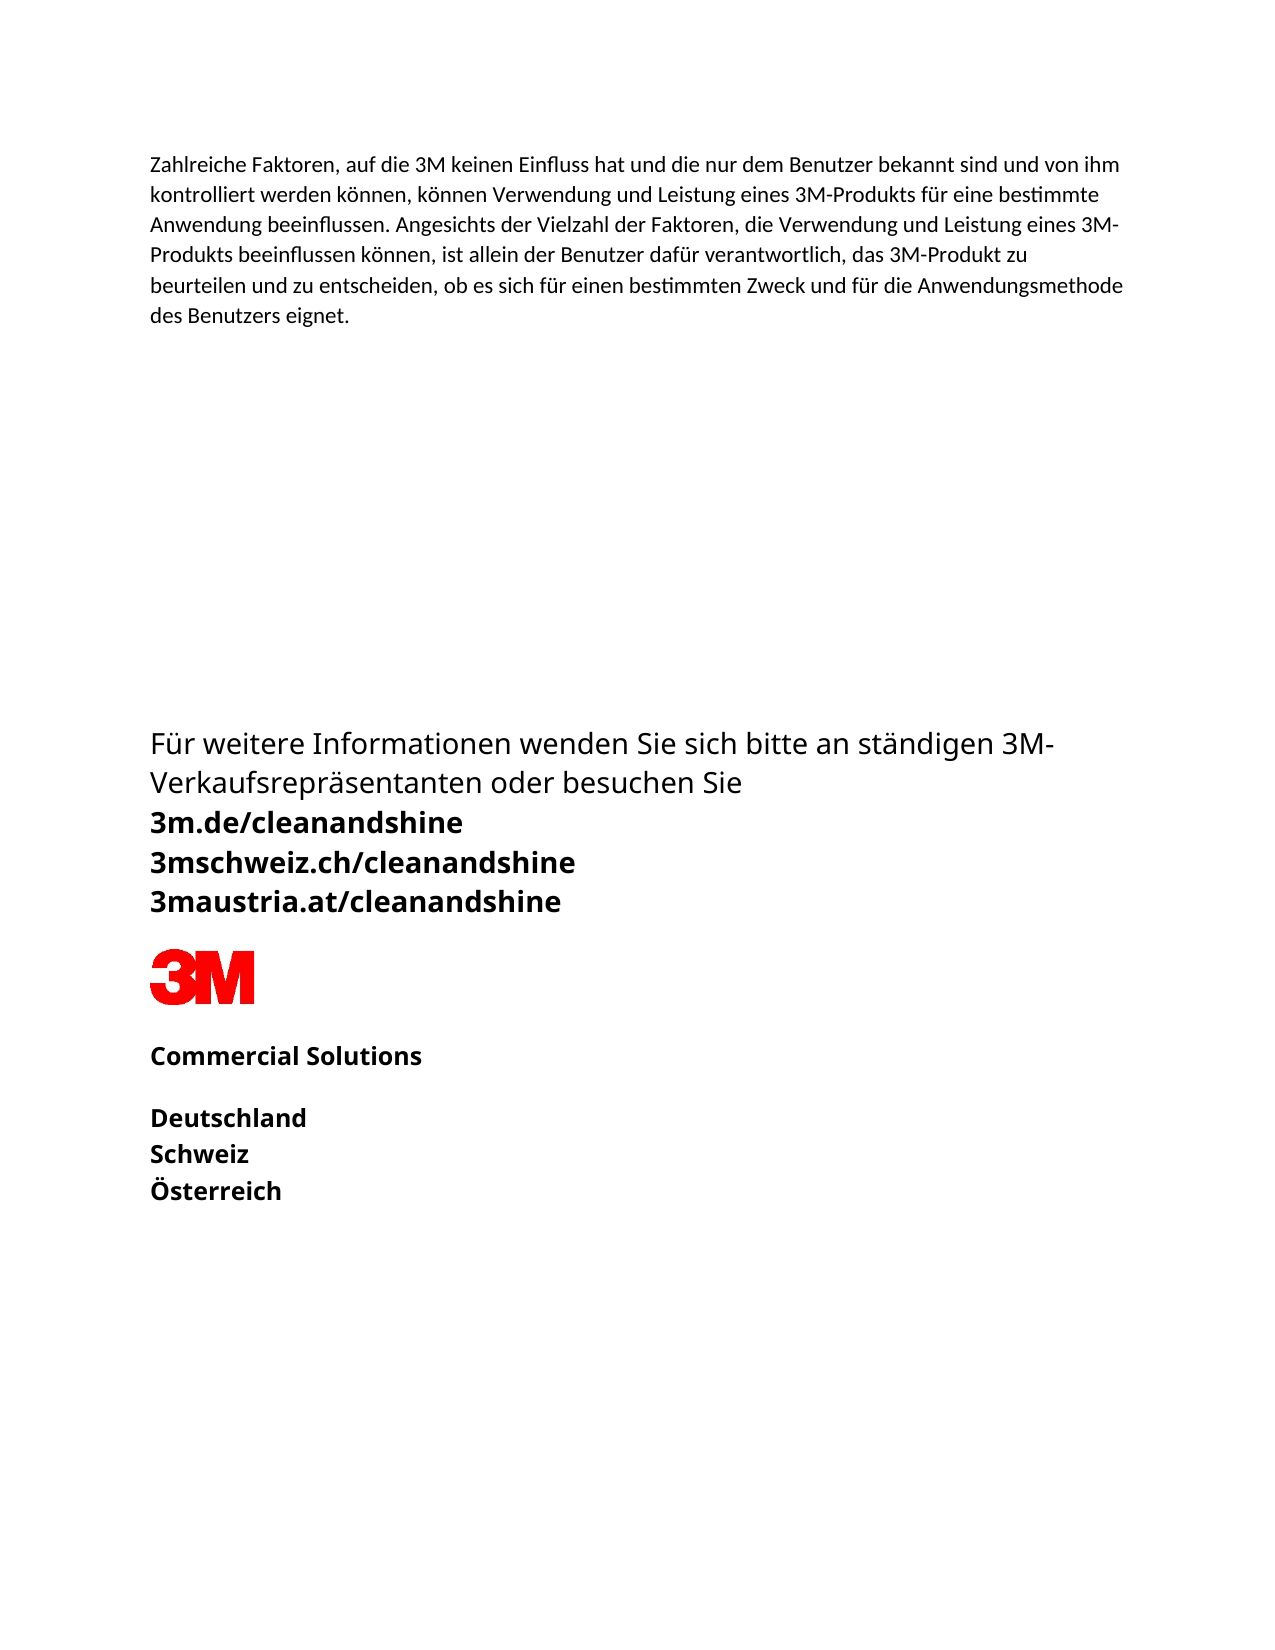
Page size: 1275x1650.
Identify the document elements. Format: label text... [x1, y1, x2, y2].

text Zahlreiche Faktoren, auf die 3M keinen Einfluss hat und die nur dem Benutzer bekannt sind und von ihm kontrolliert werden können, können Verwendung und Leistung eines 3M-Produkts für eine bestimmte Anwendung beeinflussen. Angesichts der Vielzahl der Faktoren, die Verwendung und Leistung eines 3M-Produkts beeinflussen können, ist allein der Benutzer dafür verantwortlich, das 3M-Produkt zu beurteilen und zu entscheiden, ob es sich für einen bestimmten Zweck und für die Anwendungsmethode des Benutzers eignet. [150, 150, 1125, 329]
text Für weitere Informationen wenden Sie sich bitte an ständigen 3M-Verkaufsrepräsentanten oder besuchen Sie [150, 723, 1125, 802]
text 3maustria.at/cleanandshine [150, 882, 1125, 921]
text 3mschweiz.ch/cleanandshine [150, 842, 1125, 882]
text Commercial Solutions [150, 1038, 1125, 1100]
picture [150, 949, 255, 1005]
text 3m.de/cleanandshine [150, 802, 1125, 842]
text Deutschland Schweiz Österreich [150, 1100, 1125, 1208]
